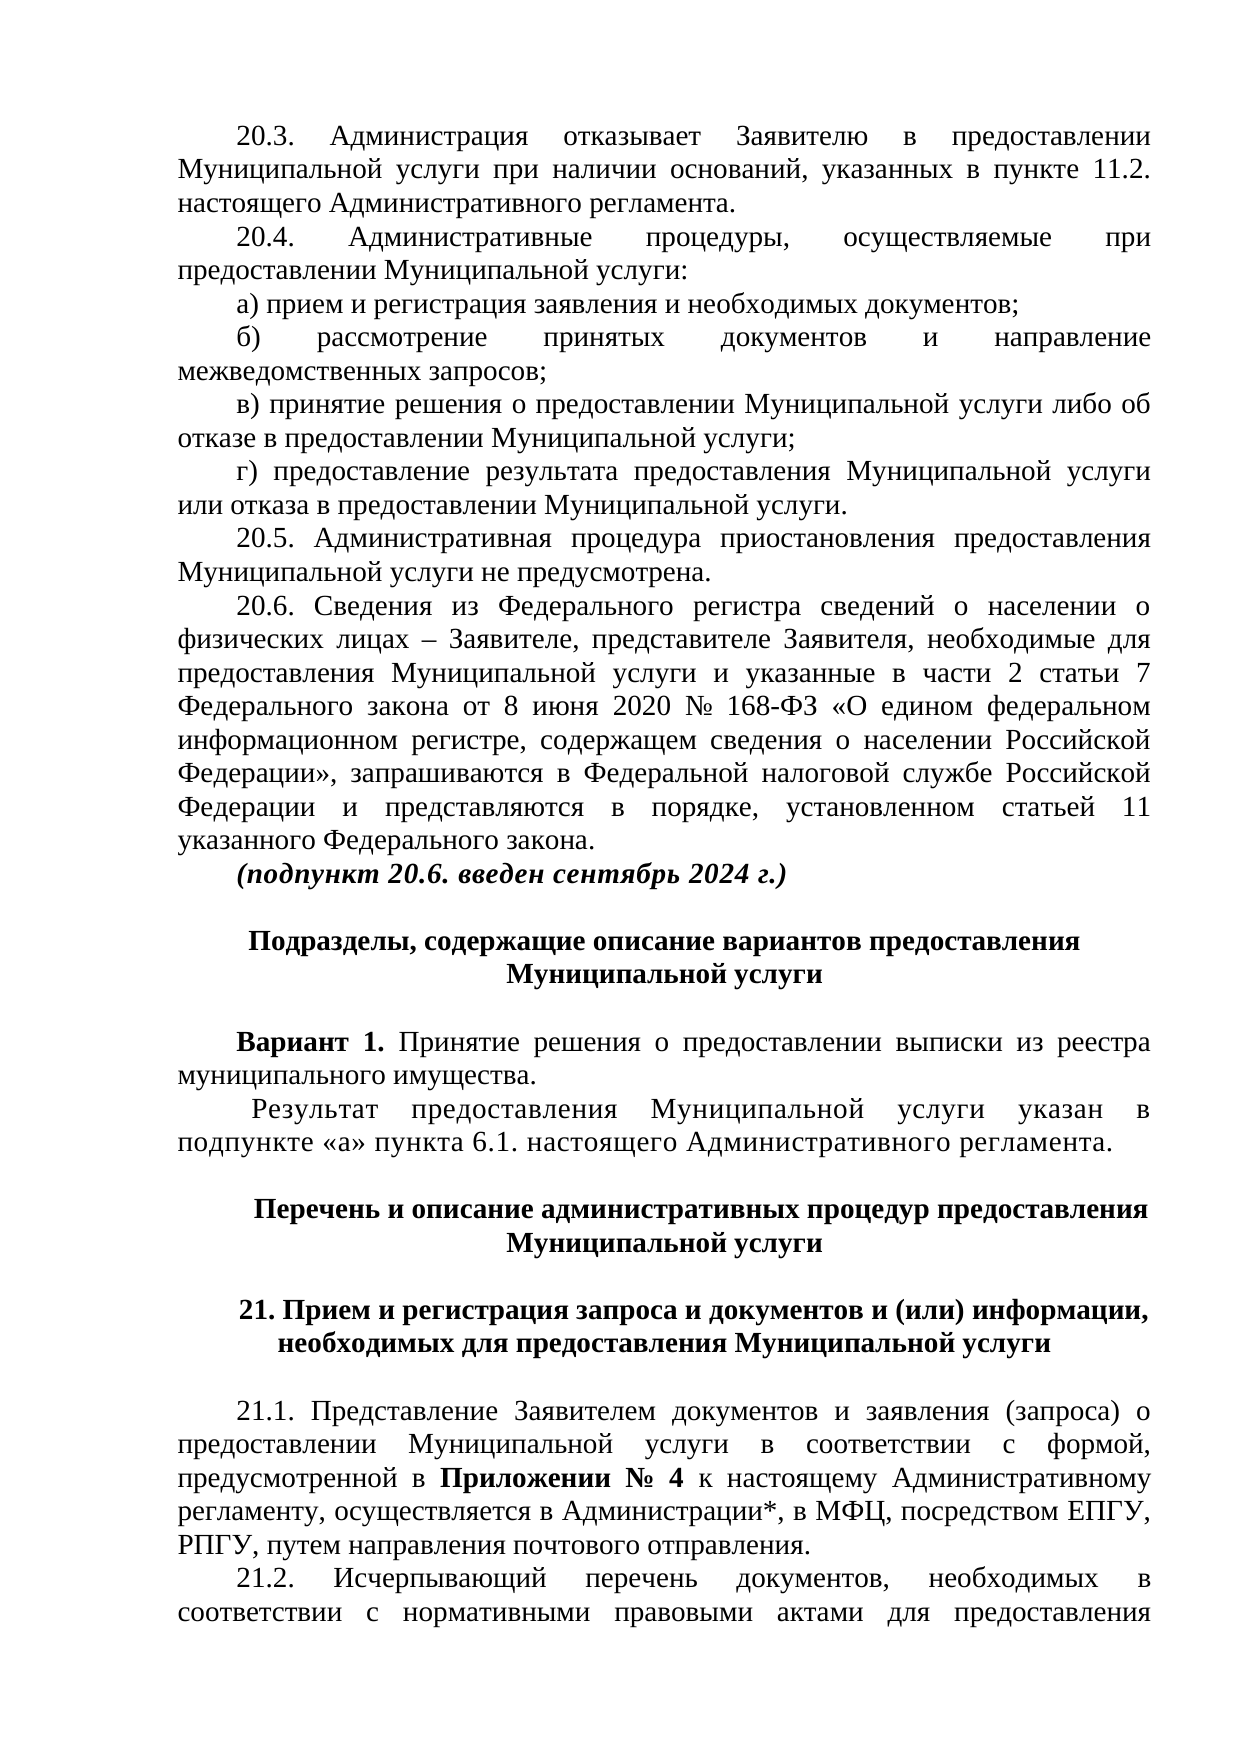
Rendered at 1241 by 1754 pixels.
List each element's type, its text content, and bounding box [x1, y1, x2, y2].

list в) принятие решения о предоставлении Муниципальной услуги либо об отказе в предоставлении Муниципальной услуги; [177, 386, 1152, 453]
text 20.6. Сведения из Федерального регистра сведений о населении о физических лицах – Заявителе, представителе Заявителя, необходимые для предоставления Муниципальной услуги и указанные в части 2 статьи 7 Федерального закона от 8 июня 2020 № 168-ФЗ «О едином федеральном информационном регистре, содержащем сведения о населении Российской Федерации», запрашиваются в Федеральной налоговой службе Российской Федерации и представляются в порядке, установленном статьей 11 указанного Федерального закона. [177, 588, 1152, 856]
list Вариант 1. Принятие решения о предоставлении выписки из реестра муниципального имущества. [177, 1024, 1152, 1091]
list 21. Прием и регистрация запроса и документов и (или) информации, необходимых для предоставления Муниципальной услуги [177, 1292, 1152, 1359]
list 20.5. Административная процедура приостановления предоставления Муниципальной услуги не предусмотрена. [177, 521, 1152, 588]
list 20.4. Административные процедуры, осуществляемые при предоставлении Муниципальной услуги: [177, 219, 1152, 286]
list 21.1. Представление Заявителем документов и заявления (запроса) о предоставлении Муниципальной услуги в соответствии с формой, предусмотренной в Приложении № 4 к настоящему Административному регламенту, осуществляется в Администрации*, в МФЦ, посредством ЕПГУ, РПГУ, путем направления почтового отправления. [177, 1393, 1152, 1560]
list б) рассмотрение принятых документов и направление межведомственных запросов; [177, 319, 1152, 386]
text Результат предоставления Муниципальной услуги указан в подпункте «а» пункта 6.1. настоящего Административного регламента. [177, 1091, 1152, 1158]
text Перечень и описание административных процедур предоставления Муниципальной услуги [177, 1191, 1152, 1258]
list Подразделы, содержащие описание вариантов предоставления Муниципальной услуги [177, 923, 1152, 990]
list 20.3. Администрация отказывает Заявителю в предоставлении Муниципальной услуги при наличии оснований, указанных в пункте 11.2. настоящего Административного регламента. [177, 118, 1152, 219]
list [177, 1560, 1152, 1627]
list г) предоставление результата предоставления Муниципальной услуги или отказа в предоставлении Муниципальной услуги. [177, 453, 1152, 521]
text (подпункт 20.6. введен сентябрь 2024 г.) [177, 856, 1152, 889]
list а) прием и регистрация заявления и необходимых документов; [177, 286, 1152, 319]
